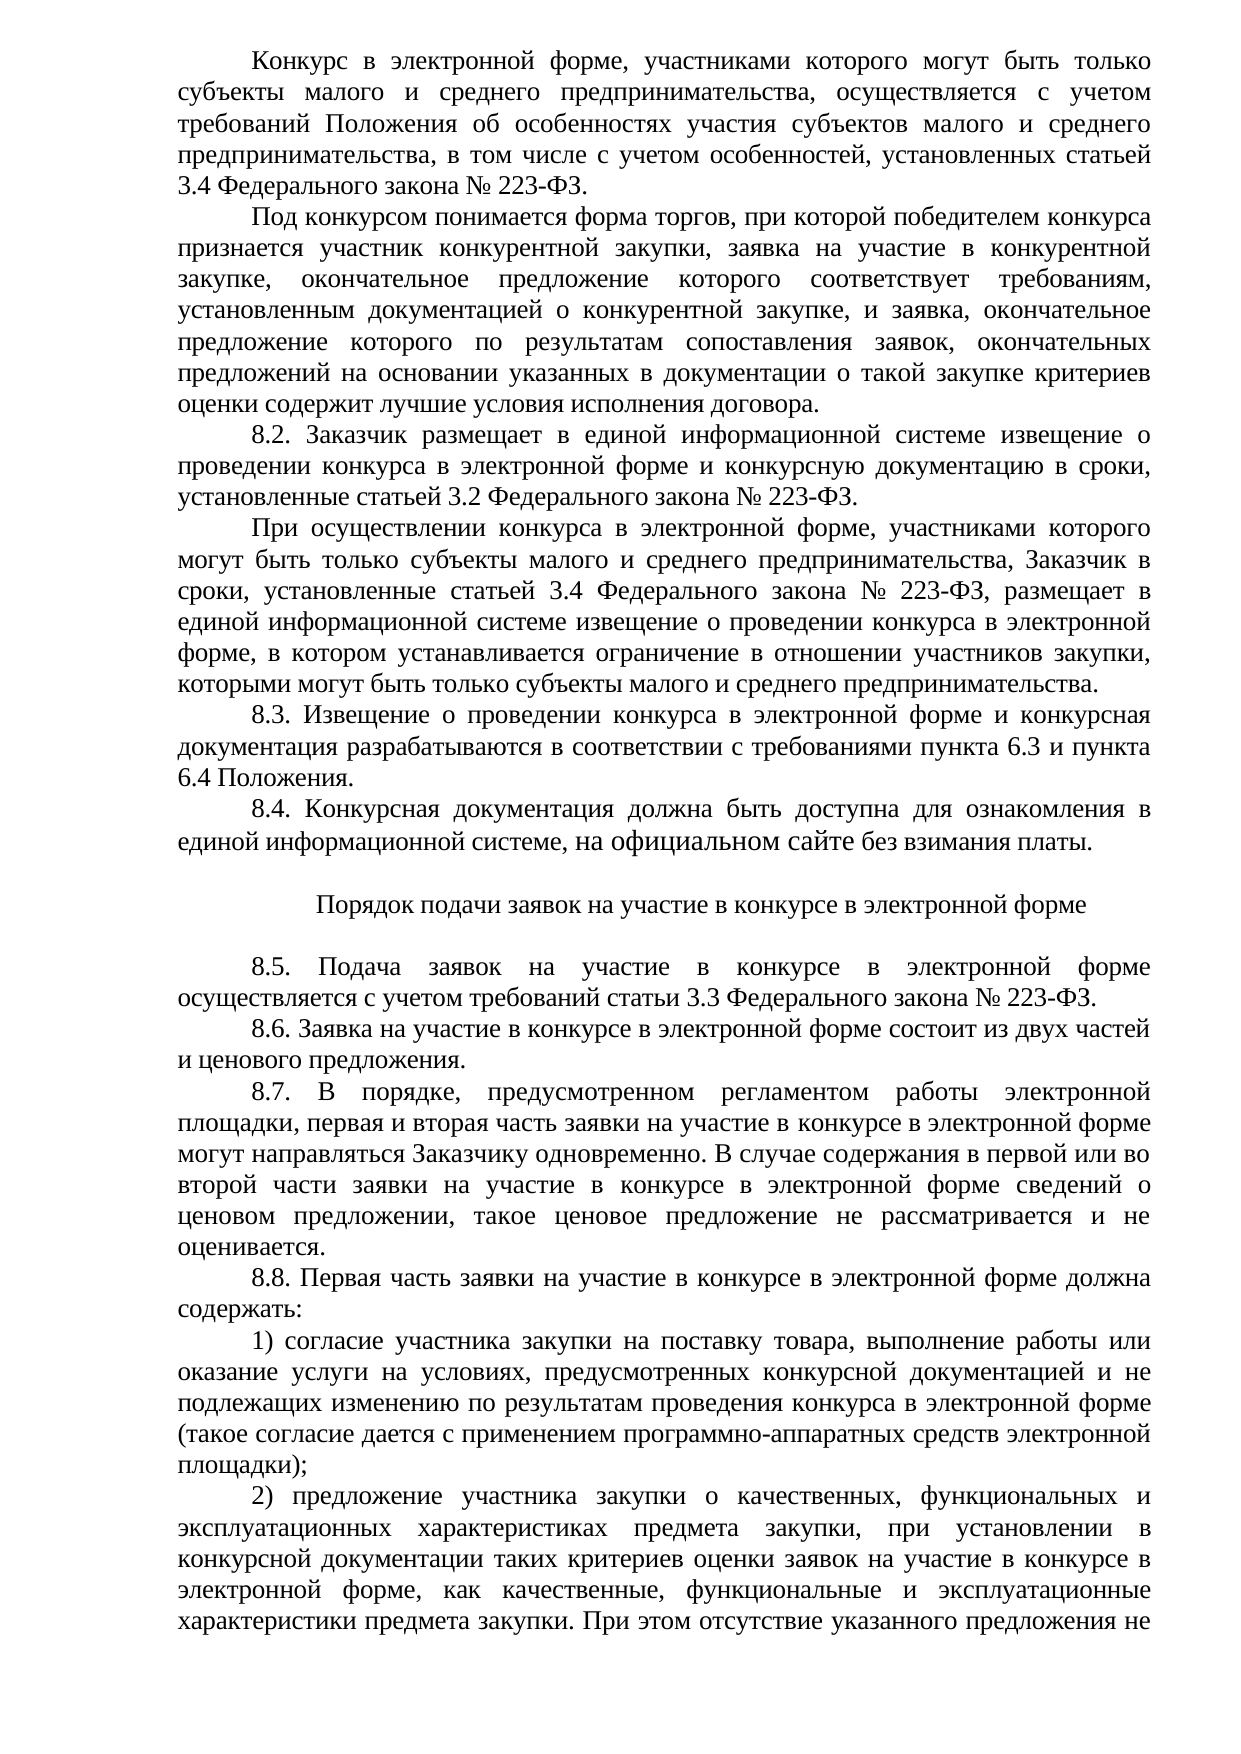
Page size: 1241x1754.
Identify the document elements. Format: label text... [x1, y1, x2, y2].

text 8.2. Заказчик размещает в единой информационной системе извещение о проведении конкурса в электронной форме и конкурсную документацию в сроки, установленные статьей 3.2 Федерального закона № 223-ФЗ. [177, 418, 1152, 512]
text Конкурс в электронной форме, участниками которого могут быть только субъекты малого и среднего предпринимательства, осуществляется с учетом требований Положения об особенностях участия субъектов малого и среднего предпринимательства, в том числе с учетом особенностей, установленных статьей 3.4 Федерального закона № 223-ФЗ. [177, 44, 1152, 200]
text 8.7. В порядке, предусмотренном регламентом работы электронной площадки, первая и вторая часть заявки на участие в конкурсе в электронной форме могут направляться Заказчику одновременно. В случае содержания в первой или во второй части заявки на участие в конкурсе в электронной форме сведений о ценовом предложении, такое ценовое предложение не рассматривается и не оценивается. [177, 1074, 1152, 1261]
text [177, 1479, 1152, 1635]
text 8.3. Извещение о проведении конкурса в электронной форме и конкурсная документация разрабатываются в соответствии с требованиями пункта 6.3 и пункта 6.4 Положения. [177, 698, 1152, 792]
text Порядок подачи заявок на участие в конкурсе в электронной форме [177, 888, 1152, 919]
text При осуществлении конкурса в электронной форме, участниками которого могут быть только субъекты малого и среднего предпринимательства, Заказчик в сроки, установленные статьей 3.4 Федерального закона № 223-ФЗ, размещает в единой информационной системе извещение о проведении конкурса в электронной форме, в котором устанавливается ограничение в отношении участников закупки, которыми могут быть только субъекты малого и среднего предпринимательства. [177, 512, 1152, 698]
text 8.8. Первая часть заявки на участие в конкурсе в электронной форме должна содержать: [177, 1261, 1152, 1324]
text 1) согласие участника закупки на поставку товара, выполнение работы или оказание услуги на условиях, предусмотренных конкурсной документацией и не подлежащих изменению по результатам проведения конкурса в электронной форме (такое согласие дается с применением программно-аппаратных средств электронной площадки); [177, 1324, 1152, 1479]
text 8.6. Заявка на участие в конкурсе в электронной форме состоит из двух частей и ценового предложения. [177, 1012, 1152, 1074]
text 8.4. Конкурсная документация должна быть доступна для ознакомления в единой информационной системе, на официальном сайте без взимания платы. [177, 792, 1152, 857]
text Под конкурсом понимается форма торгов, при которой победителем конкурса признается участник конкурентной закупки, заявка на участие в конкурентной закупке, окончательное предложение которого соответствует требованиям, установленным документацией о конкурентной закупке, и заявка, окончательное предложение которого по результатам сопоставления заявок, окончательных предложений на основании указанных в документации о такой закупке критериев оценки содержит лучшие условия исполнения договора. [177, 200, 1152, 418]
text 8.5. Подача заявок на участие в конкурсе в электронной форме осуществляется с учетом требований статьи 3.3 Федерального закона № 223-ФЗ. [177, 950, 1152, 1012]
